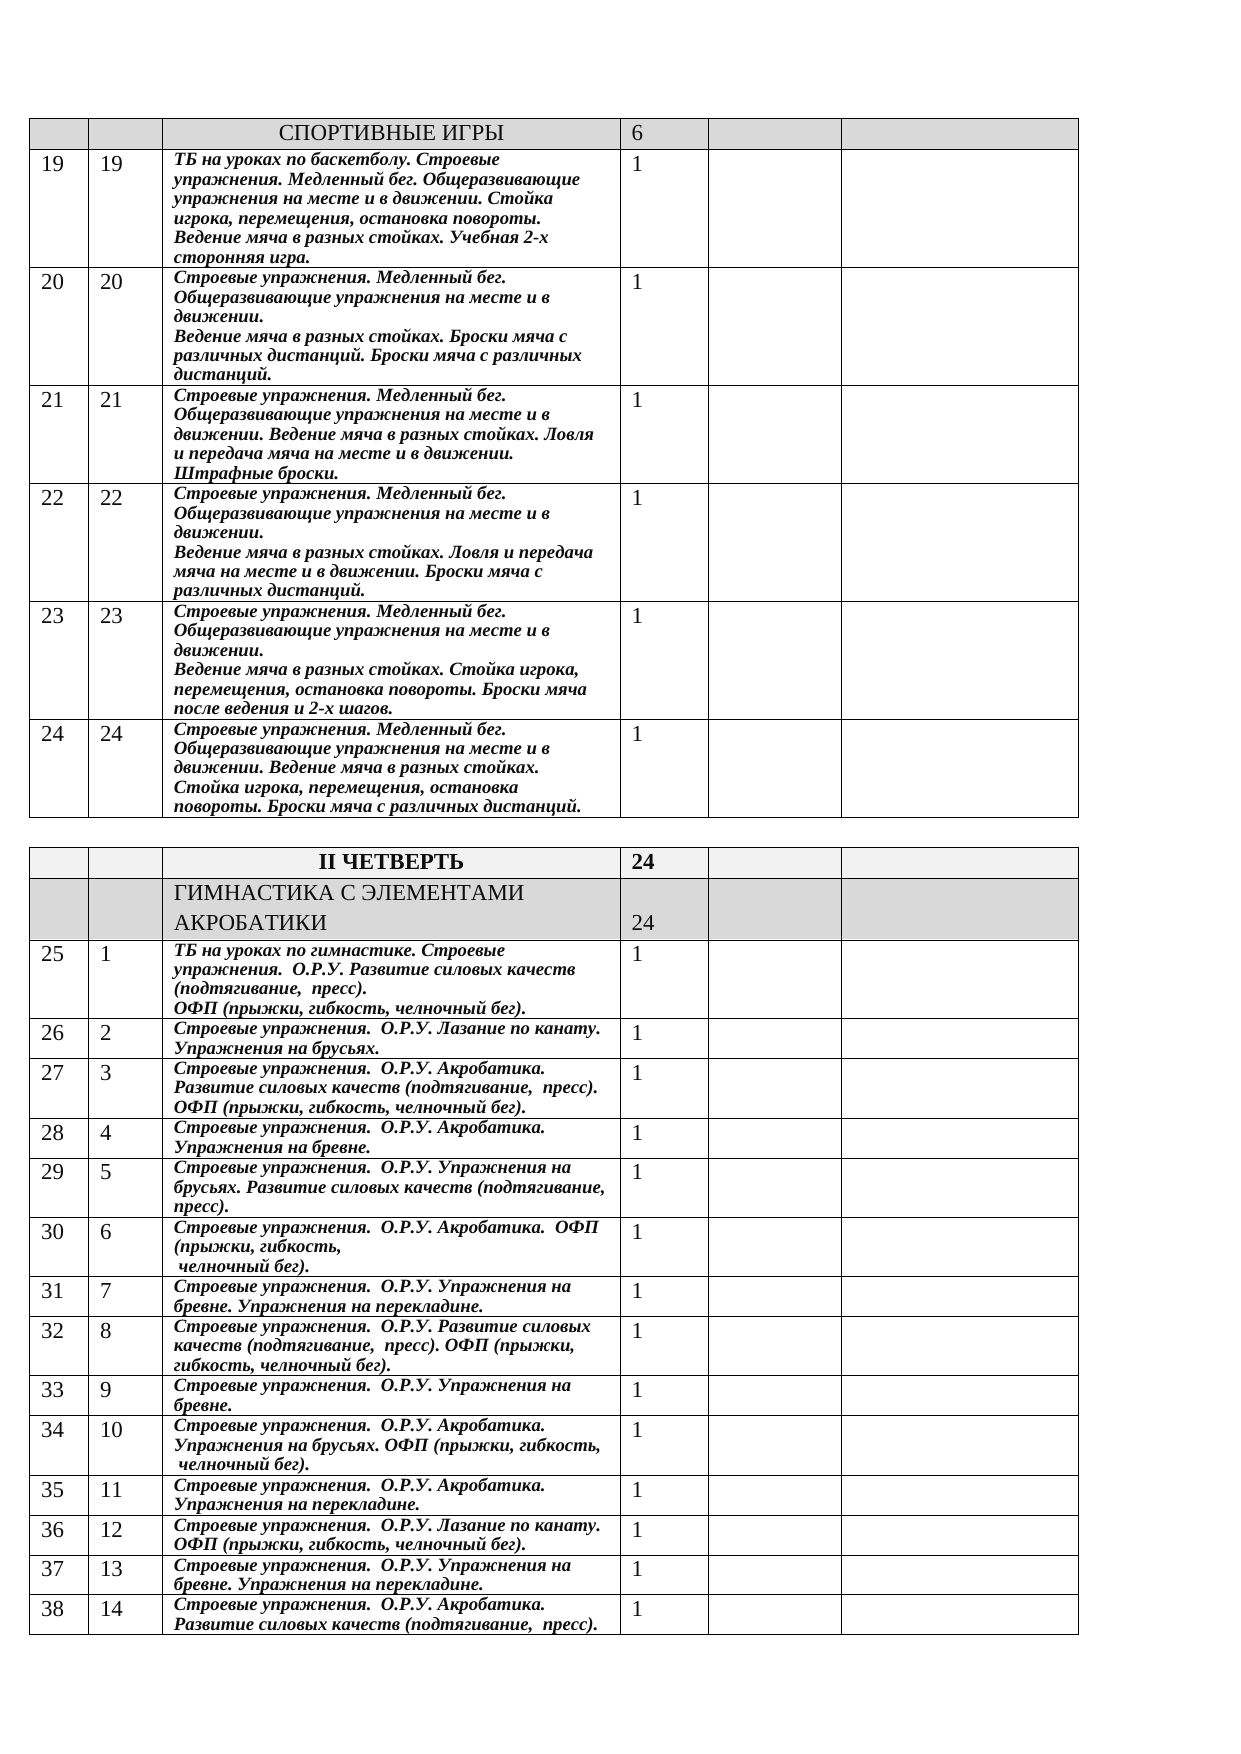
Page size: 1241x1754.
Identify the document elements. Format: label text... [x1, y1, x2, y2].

table_cell [709, 1019, 841, 1058]
table_header 24 [621, 848, 708, 878]
table_cell 1 [621, 268, 708, 385]
table_cell 19 [89, 150, 162, 267]
table_cell 33 [30, 1376, 88, 1415]
table_cell [709, 720, 841, 817]
table_cell [709, 602, 841, 719]
table_cell [842, 1218, 1078, 1276]
table_cell 24 [621, 879, 708, 939]
table_cell 1 [621, 1218, 708, 1276]
table_cell 29 [30, 1159, 88, 1217]
table_cell Строевые упражнения. Медленный бег. Общеразвивающие упражнения на месте и в движении. Ведение мяча в разных стойках. Броски мяча с различных дистанций. Броски мяча с различных дистанций. [163, 268, 620, 385]
table_cell Строевые упражнения. О.Р.У. Акробатика. Упражнения на бревне. [163, 1119, 620, 1157]
table_cell Строевые упражнения. О.Р.У. Лазание по канату. Упражнения на брусьях. [163, 1019, 620, 1058]
table_cell 1 [621, 1119, 708, 1157]
table_cell 11 [89, 1476, 162, 1514]
table_cell 12 [89, 1516, 162, 1554]
table_header [30, 119, 88, 149]
table_cell [842, 879, 1078, 939]
table_cell 1 [621, 1516, 708, 1554]
table_cell 1 [621, 1277, 708, 1316]
table_cell 22 [89, 484, 162, 601]
table_cell 14 [89, 1595, 162, 1634]
table_cell 4 [89, 1119, 162, 1157]
table_cell 24 [89, 720, 162, 817]
table_cell 20 [30, 268, 88, 385]
table_cell 25 [30, 941, 88, 1018]
table_cell 21 [30, 386, 88, 483]
table_cell 36 [30, 1516, 88, 1554]
table_cell [842, 941, 1078, 1018]
table_cell 32 [30, 1317, 88, 1375]
table_cell [709, 1556, 841, 1594]
table_cell Строевые упражнения. О.Р.У. Упражнения на бревне. [163, 1376, 620, 1415]
table_cell [709, 1218, 841, 1276]
table_cell [842, 268, 1078, 385]
table_cell [842, 1376, 1078, 1415]
table_cell [709, 1317, 841, 1375]
table_cell [709, 484, 841, 601]
table_cell 5 [89, 1159, 162, 1217]
table_header СПОРТИВНЫЕ ИГРЫ [163, 119, 620, 149]
table_cell [709, 1476, 841, 1514]
table_cell ГИМНАСТИКА С ЭЛЕМЕНТАМИ АКРОБАТИКИ [163, 879, 620, 939]
table_cell [842, 1317, 1078, 1375]
table_cell 1 [621, 1595, 708, 1634]
table_cell [709, 1376, 841, 1415]
table_cell 35 [30, 1476, 88, 1514]
table_cell [709, 1516, 841, 1554]
table_cell 7 [89, 1277, 162, 1316]
table_cell 1 [621, 1019, 708, 1058]
table_cell 26 [30, 1019, 88, 1058]
table_cell [842, 1159, 1078, 1217]
table_cell 27 [30, 1059, 88, 1117]
table_cell Строевые упражнения. О.Р.У. Акробатика. Развитие силовых качеств (подтягивание, пресс). ОФП (прыжки, гибкость, челночный бег). [163, 1059, 620, 1117]
table_cell Строевые упражнения. О.Р.У. Акробатика. Упражнения на брусьях. ОФП (прыжки, гибкость, челночный бег). [163, 1416, 620, 1475]
table_cell Строевые упражнения. Медленный бег. Общеразвивающие упражнения на месте и в движении. Ведение мяча в разных стойках. Ловля и передача мяча на месте и в движении. Штрафные броски. [163, 386, 620, 483]
table_cell Строевые упражнения. О.Р.У. Лазание по канату. ОФП (прыжки, гибкость, челночный бег). [163, 1516, 620, 1554]
table_cell [842, 1516, 1078, 1554]
table_cell 1 [621, 1159, 708, 1217]
table_cell 1 [621, 602, 708, 719]
table_cell 20 [89, 268, 162, 385]
table_header [89, 119, 162, 149]
table_cell 28 [30, 1119, 88, 1157]
table_cell 1 [621, 1476, 708, 1514]
table_cell 23 [30, 602, 88, 719]
table_cell Строевые упражнения. О.Р.У. Упражнения на брусьях. Развитие силовых качеств (подтягивание, пресс). [163, 1159, 620, 1217]
table_cell 37 [30, 1556, 88, 1594]
table_cell 1 [621, 1556, 708, 1594]
table_cell 6 [89, 1218, 162, 1276]
table_header [709, 119, 841, 149]
table_cell 9 [89, 1376, 162, 1415]
table_cell 8 [89, 1317, 162, 1375]
table_cell [709, 1277, 841, 1316]
table_cell 1 [621, 941, 708, 1018]
table_cell [30, 879, 88, 939]
table_cell 21 [89, 386, 162, 483]
table_cell Строевые упражнения. О.Р.У. Акробатика. ОФП (прыжки, гибкость, челночный бег). [163, 1218, 620, 1276]
table_cell 1 [621, 484, 708, 601]
table_cell [709, 1595, 841, 1634]
table_header [842, 119, 1078, 149]
table_cell 2 [89, 1019, 162, 1058]
table_header [709, 848, 841, 878]
table_header [30, 848, 88, 878]
table_cell [89, 879, 162, 939]
table_cell Строевые упражнения. О.Р.У. Упражнения на бревне. Упражнения на перекладине. [163, 1556, 620, 1594]
table_cell 23 [89, 602, 162, 719]
table_cell 22 [30, 484, 88, 601]
table_cell Строевые упражнения. О.Р.У. Развитие силовых качеств (подтягивание, пресс). ОФП (прыжки, гибкость, челночный бег). [163, 1317, 620, 1375]
table_header II ЧЕТВЕРТЬ [163, 848, 620, 878]
table_cell 24 [30, 720, 88, 817]
table_cell Строевые упражнения. О.Р.У. Акробатика. Упражнения на перекладине. [163, 1476, 620, 1514]
table_cell Строевые упражнения. О.Р.У. Упражнения на бревне. Упражнения на перекладине. [163, 1277, 620, 1316]
table_cell 3 [89, 1059, 162, 1117]
table_cell [842, 1019, 1078, 1058]
table_cell ТБ на уроках по баскетболу. Строевые упражнения. Медленный бег. Общеразвивающие упражнения на месте и в движении. Стойка игрока, перемещения, остановка повороты. Ведение мяча в разных стойках. Учебная 2-х сторонняя игра. [163, 150, 620, 267]
table_cell Строевые упражнения. Медленный бег. Общеразвивающие упражнения на месте и в движении. Ведение мяча в разных стойках. Стойка игрока, перемещения, остановка повороты. Броски мяча с различных дистанций. [163, 720, 620, 817]
table_cell 19 [30, 150, 88, 267]
table_cell [842, 1556, 1078, 1594]
table_cell 10 [89, 1416, 162, 1475]
table_cell [842, 720, 1078, 817]
table_cell [709, 1416, 841, 1475]
table_cell 34 [30, 1416, 88, 1475]
table_cell [842, 1277, 1078, 1316]
table_cell 1 [621, 1059, 708, 1117]
table_cell [709, 1119, 841, 1157]
table_cell 1 [621, 386, 708, 483]
table_cell [709, 879, 841, 939]
table_cell [842, 150, 1078, 267]
table_cell [709, 386, 841, 483]
table_cell [842, 1119, 1078, 1157]
table_cell 1 [89, 941, 162, 1018]
table_cell [842, 1416, 1078, 1475]
table_cell 31 [30, 1277, 88, 1316]
table_cell [709, 1159, 841, 1217]
table_cell [842, 1059, 1078, 1117]
table_cell [842, 484, 1078, 601]
table_cell [709, 150, 841, 267]
table_cell Строевые упражнения. Медленный бег. Общеразвивающие упражнения на месте и в движении. Ведение мяча в разных стойках. Стойка игрока, перемещения, остановка повороты. Броски мяча после ведения и 2-х шагов. [163, 602, 620, 719]
table_cell [842, 602, 1078, 719]
table_cell 13 [89, 1556, 162, 1594]
table_cell Строевые упражнения. Медленный бег. Общеразвивающие упражнения на месте и в движении. Ведение мяча в разных стойках. Ловля и передача мяча на месте и в движении. Броски мяча с различных дистанций. [163, 484, 620, 601]
table_cell [842, 386, 1078, 483]
table_cell 1 [621, 150, 708, 267]
table_cell [709, 268, 841, 385]
table_cell 1 [621, 1317, 708, 1375]
table_cell 1 [621, 1376, 708, 1415]
table_cell 38 [30, 1595, 88, 1634]
table_header [842, 848, 1078, 878]
table_cell [709, 1059, 841, 1117]
table_cell [842, 1476, 1078, 1514]
table_header [89, 848, 162, 878]
table_cell Строевые упражнения. О.Р.У. Акробатика. Развитие силовых качеств (подтягивание, пресс). [163, 1595, 620, 1634]
table_cell ТБ на уроках по гимнастике. Строевые упражнения. О.Р.У. Развитие силовых качеств (подтягивание, пресс). ОФП (прыжки, гибкость, челночный бег). [163, 941, 620, 1018]
table_cell 30 [30, 1218, 88, 1276]
table_header 6 [621, 119, 708, 149]
table_cell 1 [621, 1416, 708, 1475]
table_cell [709, 941, 841, 1018]
table_cell [842, 1595, 1078, 1634]
table_cell 1 [621, 720, 708, 817]
